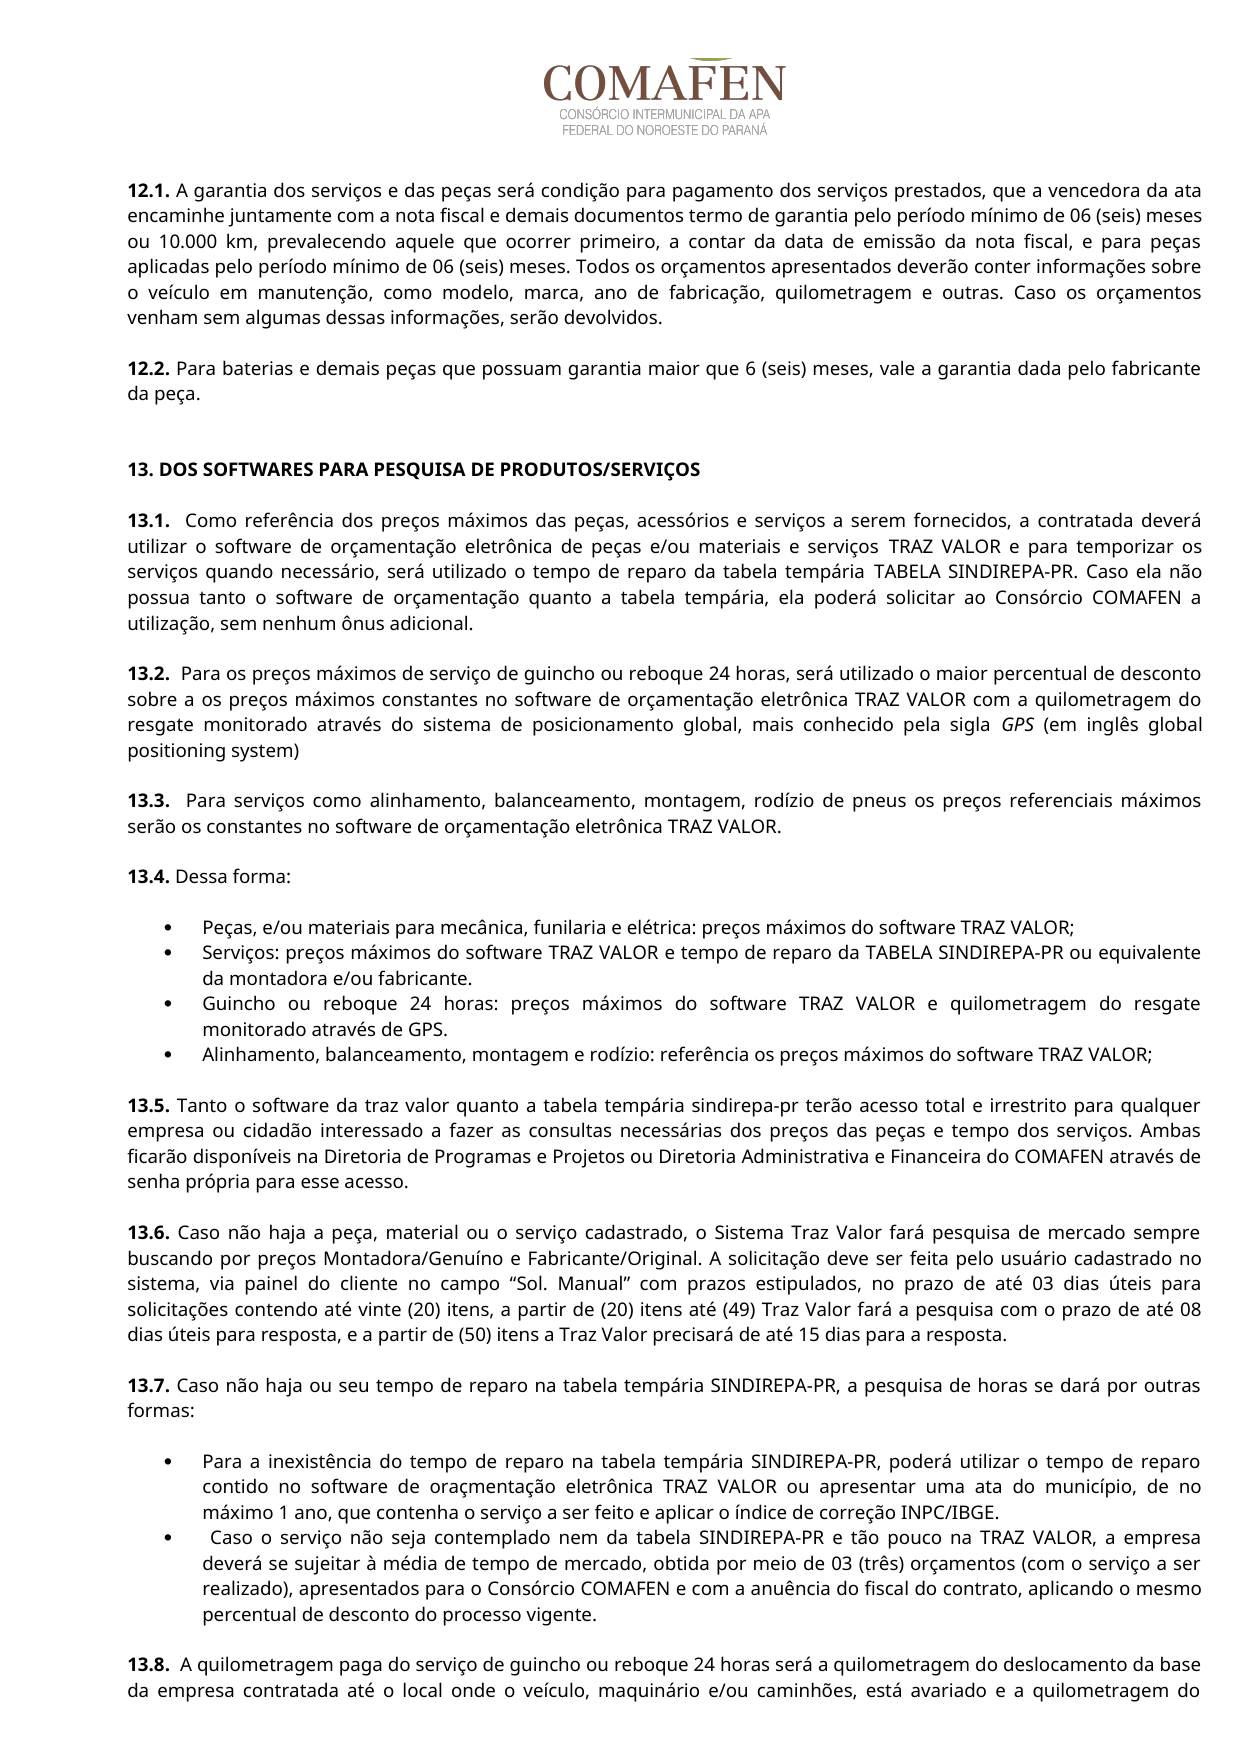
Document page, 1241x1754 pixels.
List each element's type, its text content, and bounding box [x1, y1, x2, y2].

list Serviços: preços máximos do software TRAZ VALOR e tempo de reparo da TABELA SINDIREPA-PR ou equivalente da montadora e/ou fabricante. [164, 939, 1203, 991]
text 13.5. Tanto o software da traz valor quanto a tabela tempária sindirepa-pr terão acesso total e irrestrito para qualquer empresa ou cidadão interessado a fazer as consultas necessárias dos preços das peças e tempo dos serviços. Ambas ficarão disponíveis na Diretoria de Programas e Projetos ou Diretoria Administrativa e Financeira do COMAFEN através de senha própria para esse acesso. [127, 1092, 1203, 1194]
text 13.7. Caso não haja ou seu tempo de reparo na tabela tempária SINDIREPA-PR, a pesquisa de horas se dará por outras formas: [127, 1372, 1203, 1423]
picture [544, 58, 786, 135]
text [127, 1652, 1203, 1703]
text 13.1. Como referência dos preços máximos das peças, acessórios e serviços a serem fornecidos, a contratada deverá utilizar o software de orçamentação eletrônica de peças e/ou materiais e serviços TRAZ VALOR e para temporizar os serviços quando necessário, será utilizado o tempo de reparo da tabela tempária Tabela Sindirepa-pr. Caso ela não possua tanto o software de orçamentação quanto a tabela tempária, ela poderá solicitar ao Consórcio COMAFEN a utilização, sem nenhum ônus adicional. [127, 508, 1203, 635]
text 13.2. Para os preços máximos de serviço de guincho ou reboque 24 horas, será utilizado o maior percentual de desconto sobre a os preços máximos constantes no software de orçamentação eletrônica TRAZ VALOR com a quilometragem do resgate monitorado através do sistema de posicionamento global, mais conhecido pela sigla GPS (em inglês global positioning system) [127, 660, 1203, 762]
text 13.3. Para serviços como alinhamento, balanceamento, montagem, rodízio de pneus os preços referenciais máximos serão os constantes no software de orçamentação eletrônica TRAZ VALOR. [127, 787, 1203, 838]
text 12.2. Para baterias e demais peças que possuam garantia maior que 6 (seis) meses, vale a garantia dada pelo fabricante da peça. [127, 355, 1203, 406]
text 13.4. Dessa forma: [127, 863, 1203, 889]
text 13.6. Caso não haja a peça, material ou o serviço cadastrado, o Sistema Traz Valor fará pesquisa de mercado sempre buscando por preços Montadora/Genuíno e Fabricante/Original. A solicitação deve ser feita pelo usuário cadastrado no sistema, via painel do cliente no campo “Sol. Manual” com prazos estipulados, no prazo de até 03 dias úteis para solicitações contendo até vinte (20) itens, a partir de (20) itens até (49) Traz Valor fará a pesquisa com o prazo de até 08 dias úteis para resposta, e a partir de (50) itens a Traz Valor precisará de até 15 dias para a resposta. [127, 1219, 1203, 1347]
list Guincho ou reboque 24 horas: preços máximos do software TRAZ VALOR e quilometragem do resgate monitorado através de GPS. [164, 991, 1203, 1042]
text 12.1. A garantia dos serviços e das peças será condição para pagamento dos serviços prestados, que a vencedora da ata encaminhe juntamente com a nota fiscal e demais documentos termo de garantia pelo período mínimo de 06 (seis) meses ou 10.000 km, prevalecendo aquele que ocorrer primeiro, a contar da data de emissão da nota fiscal, e para peças aplicadas pelo período mínimo de 06 (seis) meses. Todos os orçamentos apresentados deverão conter informações sobre o veículo em manutenção, como modelo, marca, ano de fabricação, quilometragem e outras. Caso os orçamentos venham sem algumas dessas informações, serão devolvidos. [127, 177, 1203, 330]
list Peças, e/ou materiais para mecânica, funilaria e elétrica: preços máximos do software TRAZ VALOR; [164, 914, 1203, 939]
text 13. DOS SOFTWARES PARA PESQUISA DE PRODUTOS/SERVIÇOS [127, 457, 1203, 482]
list Caso o serviço não seja contemplado nem da tabela SINDIREPA-PR e tão pouco na TRAZ VALOR, a empresa deverá se sujeitar à média de tempo de mercado, obtida por meio de 03 (três) orçamentos (com o serviço a ser realizado), apresentados para o Consórcio COMAFEN e com a anuência do fiscal do contrato, aplicando o mesmo percentual de desconto do processo vigente. [164, 1524, 1203, 1627]
list Alinhamento, balanceamento, montagem e rodízio: referência os preços máximos do software TRAZ VALOR; [164, 1042, 1203, 1067]
list Para a inexistência do tempo de reparo na tabela tempária SINDIREPA-PR, poderá utilizar o tempo de reparo contido no software de oraçmentação eletrônica TRAZ VALOR ou apresentar uma ata do município, de no máximo 1 ano, que contenha o serviço a ser feito e aplicar o índice de correção INPC/IBGE. [164, 1448, 1203, 1524]
